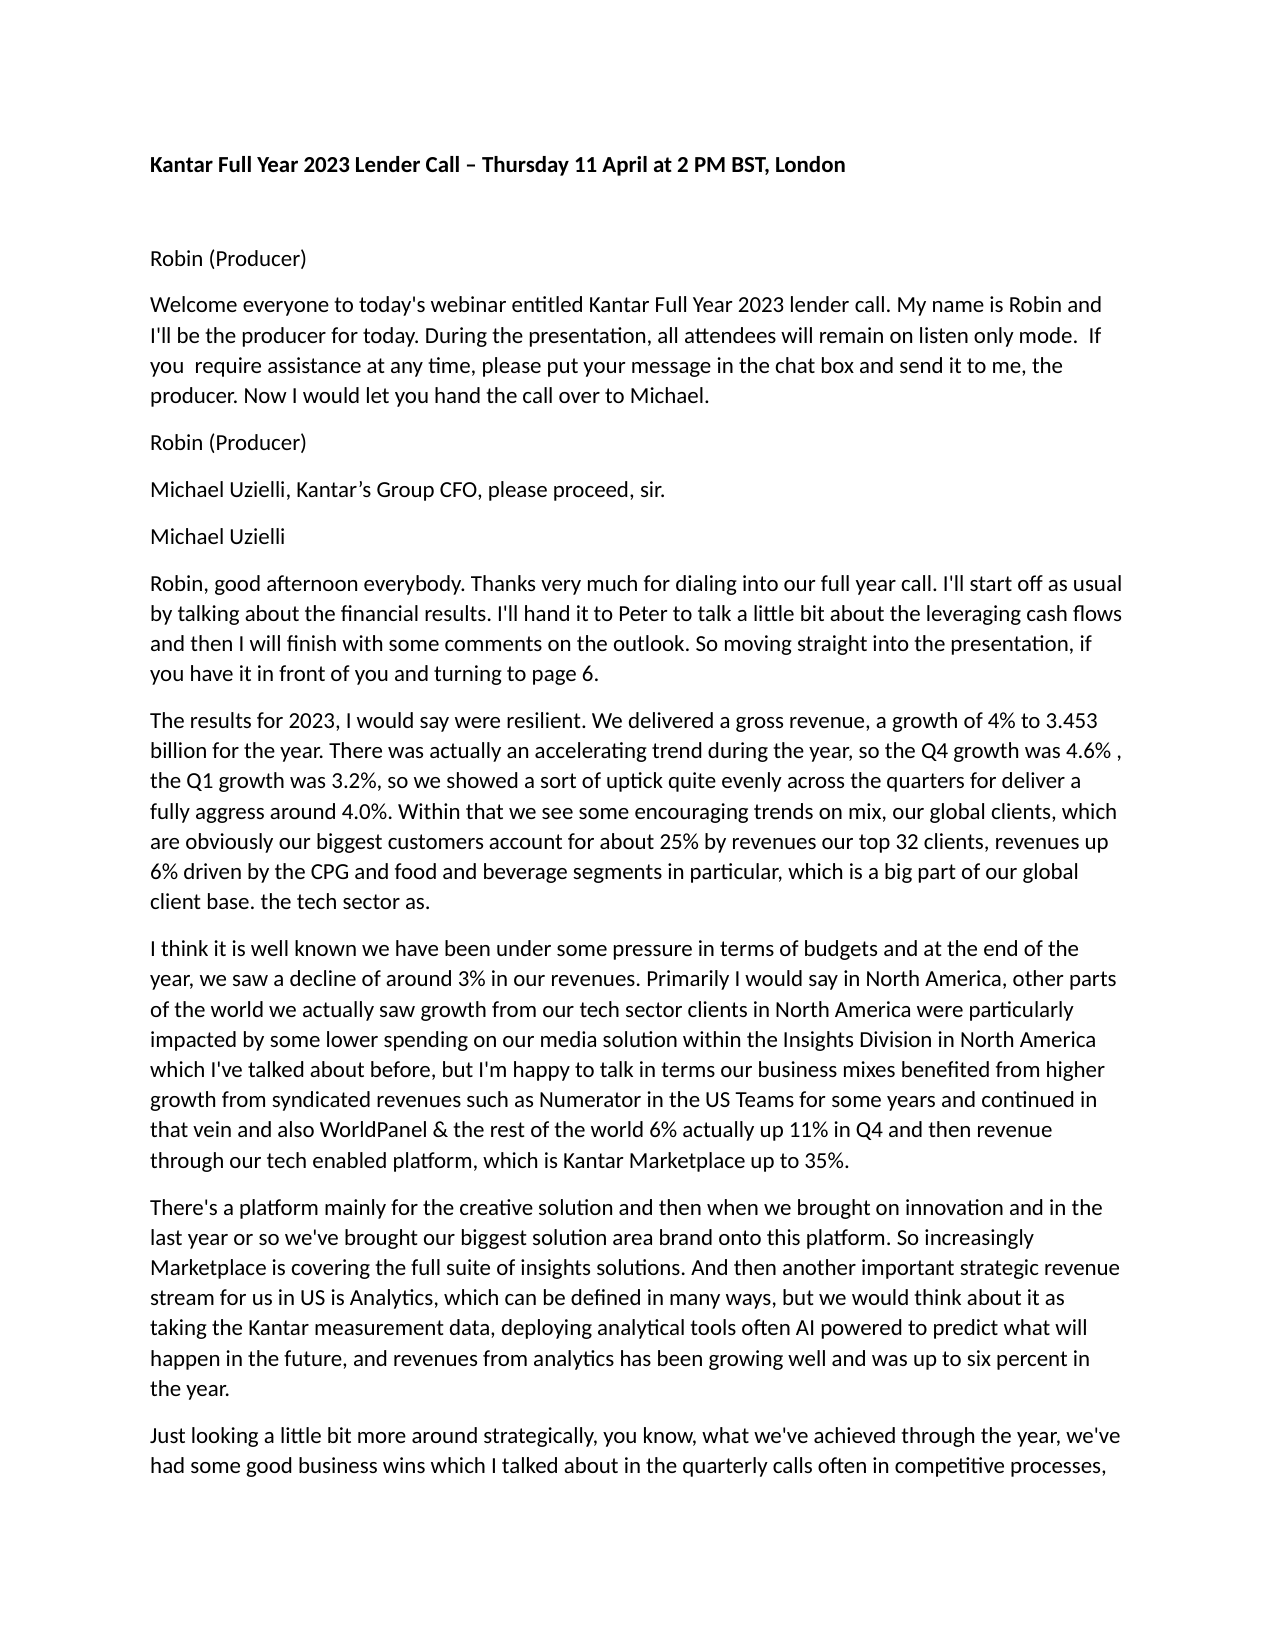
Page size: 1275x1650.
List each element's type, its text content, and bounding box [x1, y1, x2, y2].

text There's a platform mainly for the creative solution and then when we brought on innovation and in the last year or so we've brought our biggest solution area brand onto this platform. So increasingly Marketplace is covering the full suite of insights solutions. And then another important strategic revenue stream for us in US is Analytics, which can be defined in many ways, but we would think about it as taking the Kantar measurement data, deploying analytical tools often AI powered to predict what will happen in the future, and revenues from analytics has been growing well and was up to six percent in the year. [150, 1193, 1125, 1402]
text Robin, good afternoon everybody. Thanks very much for dialing into our full year call. I'll start off as usual by talking about the financial results. I'll hand it to Peter to talk a little bit about the leveraging cash flows and then I will finish with some comments on the outlook. So moving straight into the presentation, if you have it in front of you and turning to page 6. [150, 569, 1125, 687]
text Michael Uzielli [150, 522, 1125, 550]
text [150, 1421, 1125, 1479]
text Michael Uzielli, Kantar’s Group CFO, please proceed, sir. [150, 475, 1125, 503]
text Welcome everyone to today's webinar entitled Kantar Full Year 2023 lender call. My name is Robin and I'll be the producer for today. During the presentation, all attendees will remain on listen only mode. If you require assistance at any time, please put your message in the chat box and send it to me, the producer. Now I would let you hand the call over to Michael. [150, 291, 1125, 409]
text Robin (Producer) [150, 428, 1125, 456]
text The results for 2023, I would say were resilient. We delivered a gross revenue, a growth of 4% to 3.453 billion for the year. There was actually an accelerating trend during the year, so the Q4 growth was 4.6% , the Q1 growth was 3.2%, so we showed a sort of uptick quite evenly across the quarters for deliver a fully aggress around 4.0%. Within that we see some encouraging trends on mix, our global clients, which are obviously our biggest customers account for about 25% by revenues our top 32 clients, revenues up 6% driven by the CPG and food and beverage segments in particular, which is a big part of our global client base. the tech sector as. [150, 706, 1125, 916]
text Kantar Full Year 2023 Lender Call – Thursday 11 April at 2 PM BST, London [150, 150, 1125, 178]
text I think it is well known we have been under some pressure in terms of budgets and at the end of the year, we saw a decline of around 3% in our revenues. Primarily I would say in North America, other parts of the world we actually saw growth from our tech sector clients in North America were particularly impacted by some lower spending on our media solution within the Insights Division in North America which I've talked about before, but I'm happy to talk in terms our business mixes benefited from higher growth from syndicated revenues such as Numerator in the US Teams for some years and continued in that vein and also WorldPanel & the rest of the world 6% actually up 11% in Q4 and then revenue through our tech enabled platform, which is Kantar Marketplace up to 35%. [150, 934, 1125, 1174]
text Robin (Producer) [150, 244, 1125, 272]
